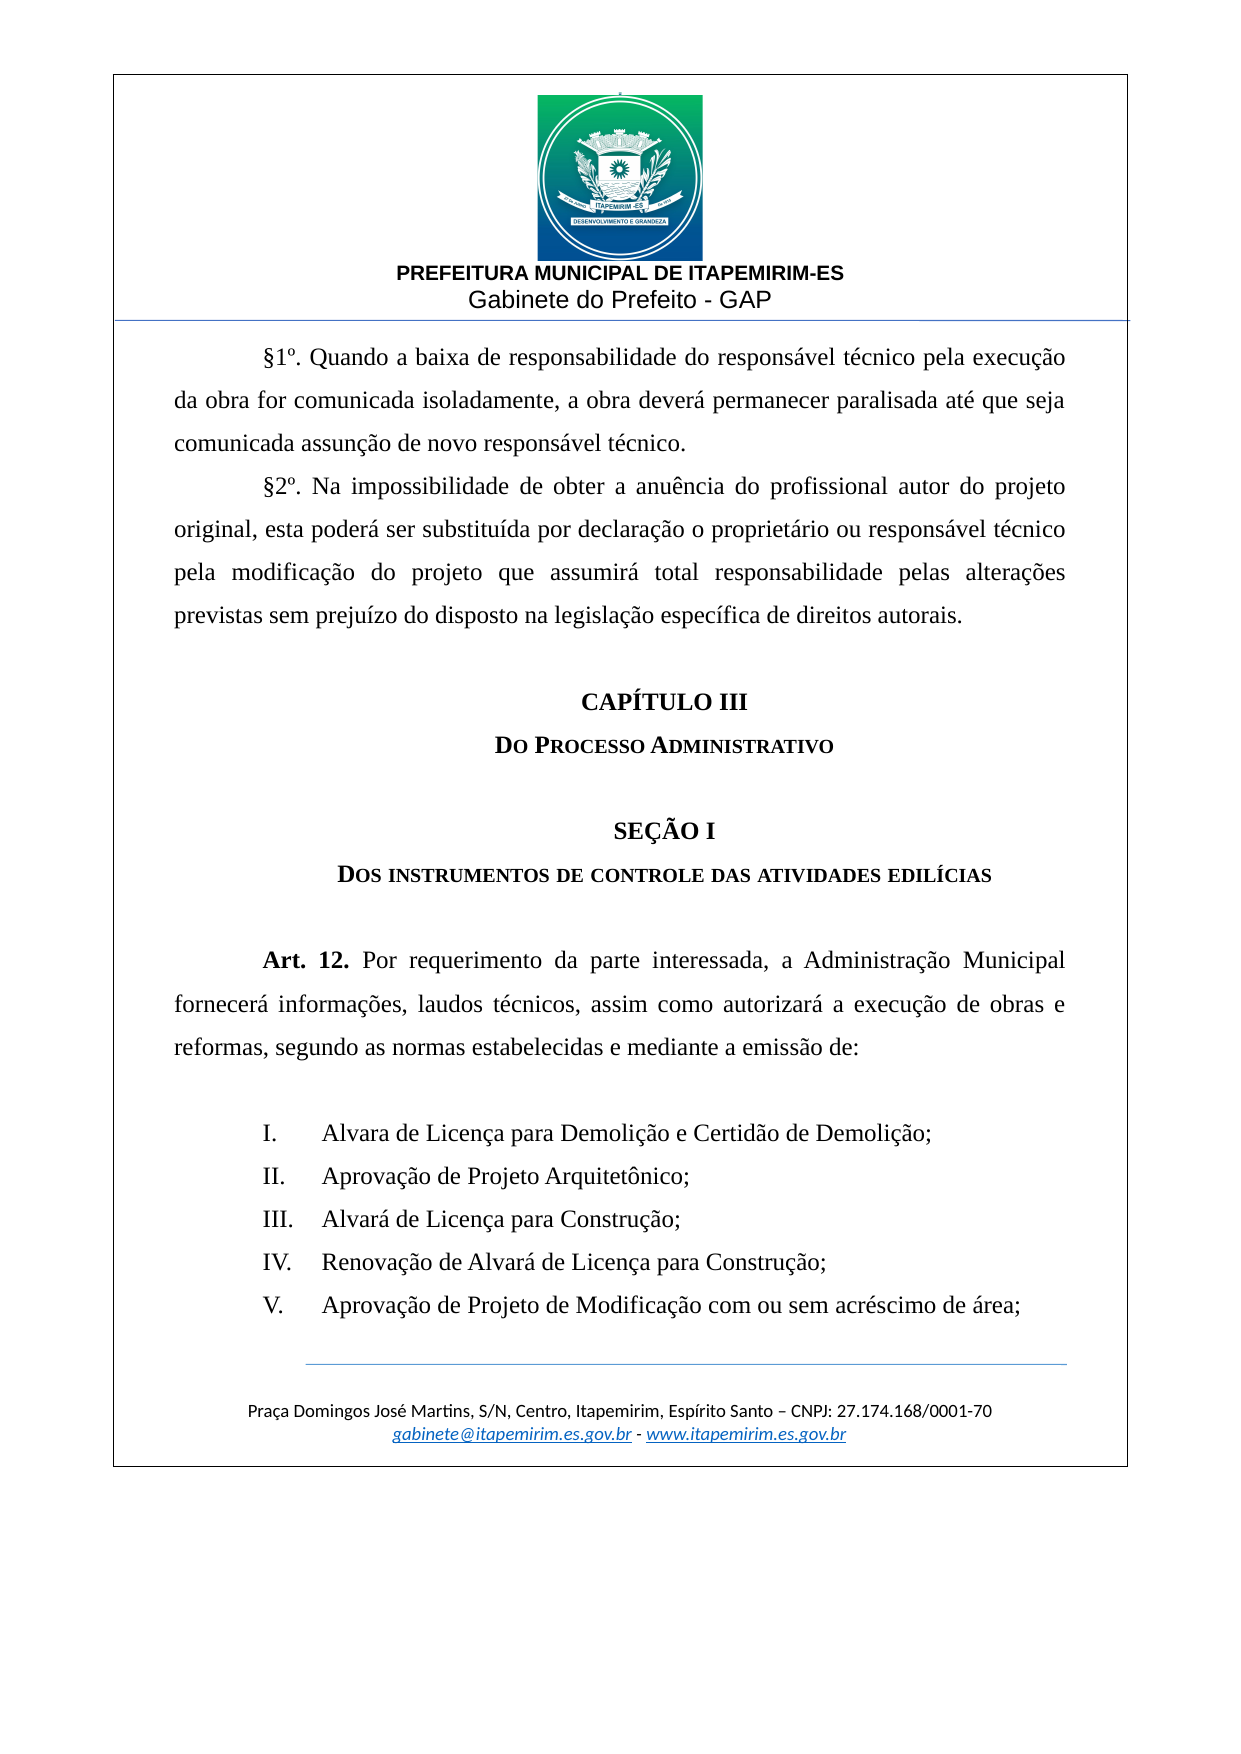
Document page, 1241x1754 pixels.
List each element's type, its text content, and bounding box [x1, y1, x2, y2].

text §1º. Quando a baixa de responsabilidade do responsável técnico pela execução da obra for comunicada isoladamente, a obra deverá permanecer paralisada até que seja comunicada assunção de novo responsável técnico. [174, 342, 1066, 457]
text SEÇÃO I [174, 816, 1066, 845]
list Alvará de Licença para Construção; [174, 1204, 1066, 1233]
picture [537, 92, 703, 212]
list Alvara de Licença para Demolição e Certidão de Demolição; [174, 1118, 1066, 1147]
list Renovação de Alvará de Licença para Construção; [174, 1247, 1066, 1276]
text §2º. Na impossibilidade de obter a anuência do profissional autor do projeto original, esta poderá ser substituída por declaração o proprietário ou responsável técnico pela modificação do projeto que assumirá total responsabilidade pelas alterações previstas sem prejuízo do disposto na legislação específica de direitos autorais. [174, 471, 1066, 629]
picture [537, 216, 703, 261]
text Dos instrumentos de controle das atividades edilícias [174, 859, 1066, 888]
list Aprovação de Projeto de Modificação com ou sem acréscimo de área; [174, 1291, 1066, 1319]
text CAPÍTULO III [174, 687, 1066, 716]
text Art. 12. Por requerimento da parte interessada, a Administração Municipal fornecerá informações, laudos técnicos, assim como autorizará a execução de obras e reformas, segundo as normas estabelecidas e mediante a emissão de: [174, 946, 1066, 1061]
text Do Processo Administrativo [174, 730, 1066, 759]
list Aprovação de Projeto Arquitetônico; [174, 1161, 1066, 1190]
